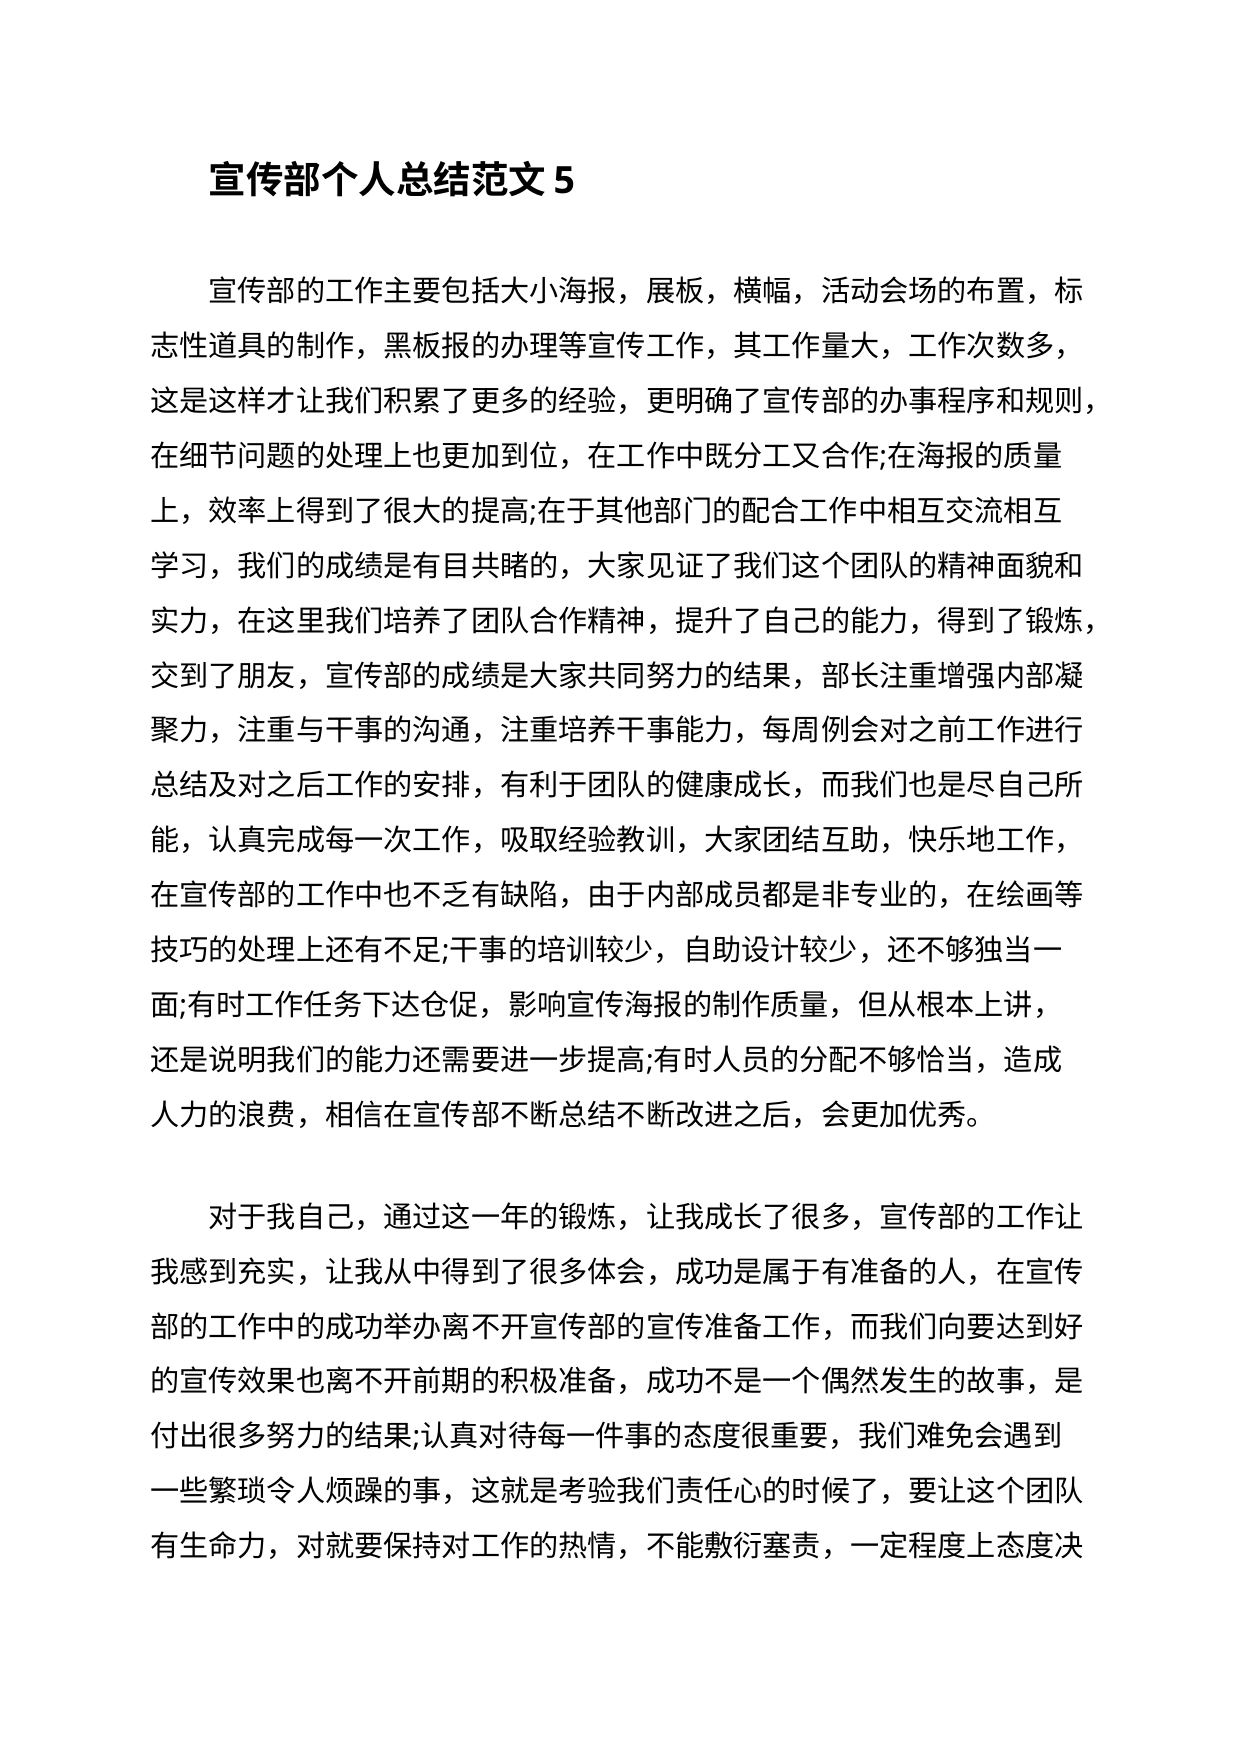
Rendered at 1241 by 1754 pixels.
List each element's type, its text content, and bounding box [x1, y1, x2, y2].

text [150, 1193, 1090, 1565]
text 宣传部的工作主要包括大小海报，展板，横幅，活动会场的布置，标志性道具的制作，黑板报的办理等宣传工作，其工作量大，工作次数多，这是这样才让我们积累了更多的经验，更明确了宣传部的办事程序和规则，在细节问题的处理上也更加到位，在工作中既分工又合作;在海报的质量上，效率上得到了很大的提高;在于其他部门的配合工作中相互交流相互学习，我们的成绩是有目共睹的，大家见证了我们这个团队的精神面貌和实力，在这里我们培养了团队合作精神，提升了自己的能力，得到了锻炼，交到了朋友，宣传部的成绩是大家共同努力的结果，部长注重增强内部凝聚力，注重与干事的沟通，注重培养干事能力，每周例会对之前工作进行总结及对之后工作的安排，有利于团队的健康成长，而我们也是尽自己所能，认真完成每一次工作，吸取经验教训，大家团结互助，快乐地工作，在宣传部的工作中也不乏有缺陷，由于内部成员都是非专业的，在绘画等技巧的处理上还有不足;干事的培训较少，自助设计较少，还不够独当一面;有时工作任务下达仓促，影响宣传海报的制作质量，但从根本上讲，还是说明我们的能力还需要进一步提高;有时人员的分配不够恰当，造成人力的浪费，相信在宣传部不断总结不断改进之后，会更加优秀。 [150, 268, 1090, 1134]
text 宣传部个人总结范文5 [150, 150, 1090, 204]
